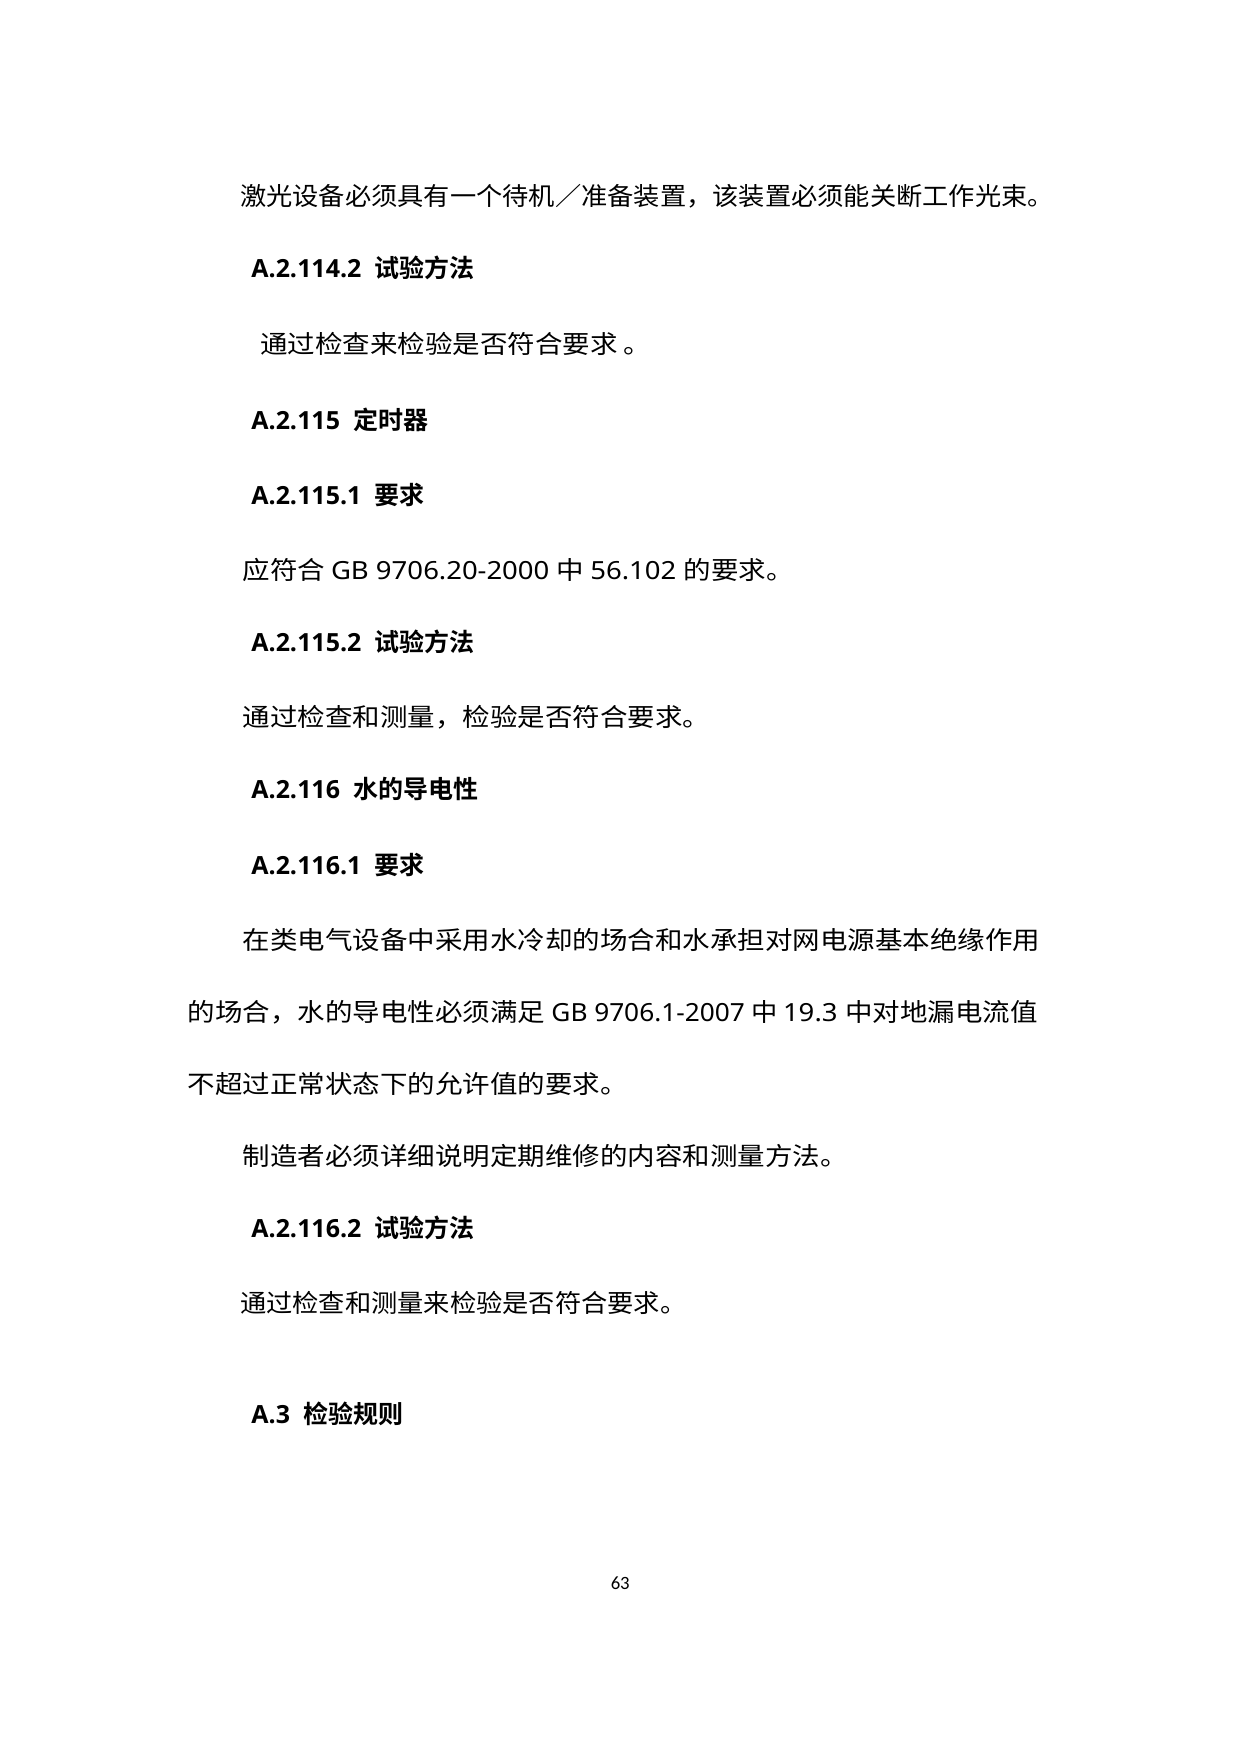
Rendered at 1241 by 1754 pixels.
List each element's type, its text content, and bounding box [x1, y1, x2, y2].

text A.2.115 定时器 [201, 386, 1053, 451]
text 应符合 GB 9706.20-2000 中 56.102 的要求。 [187, 536, 1053, 601]
text A.2.115.2 试验方法 [201, 608, 1053, 673]
text A.2.116.2 试验方法 [201, 1194, 1053, 1259]
text 激光设备必须具有一个待机／准备装置，该装置必须能关断工作光束。 [187, 162, 1053, 227]
text A.2.115.1 要求 [201, 461, 1053, 526]
text 通过检查和测量来检验是否符合要求。 [187, 1269, 1053, 1334]
text 制造者必须详细说明定期维修的内容和测量方法。 [187, 1122, 1053, 1187]
text 通过检查来检验是否符合要求 。 [205, 310, 727, 375]
text A.2.116.1 要求 [201, 831, 1053, 896]
text A.2.114.2 试验方法 [201, 234, 1053, 299]
text A.3 检验规则 [201, 1380, 1053, 1445]
text 通过检查和测量，检验是否符合要求。 [187, 683, 1053, 748]
text A.2.116 水的导电性 [201, 755, 1053, 820]
text 在类电气设备中采用水冷却的场合和水承担对网电源基本绝缘作用的场合，水的导电性必须满足 GB 9706.1-2007 中19.3 中对地漏电流值不超过正常状态下的允许值的要求。 [187, 906, 1053, 1115]
